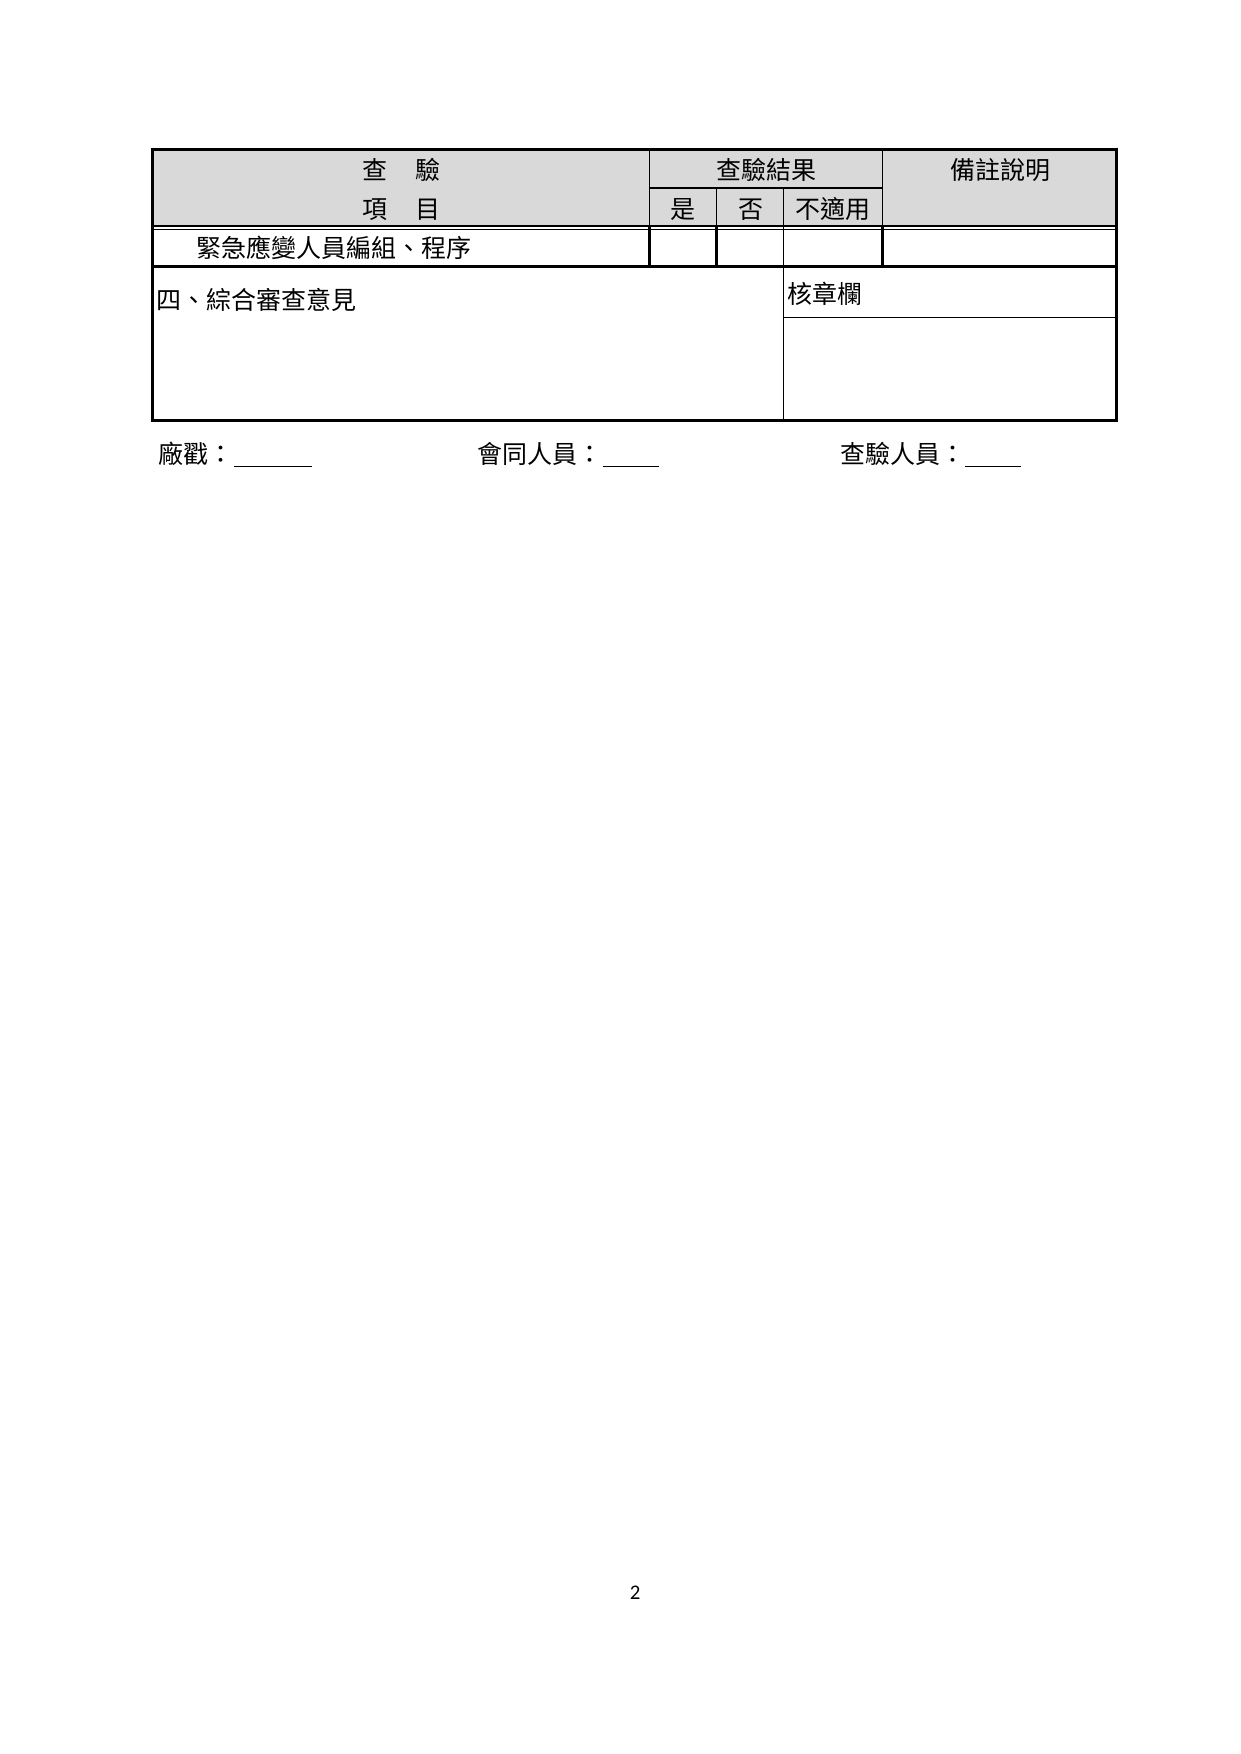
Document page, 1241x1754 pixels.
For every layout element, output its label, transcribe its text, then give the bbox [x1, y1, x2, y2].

table_cell [718, 230, 783, 265]
table_cell 3.是否依據「電業事故通報程序標準」成立緊急應變人員編組、程序 [154, 230, 648, 265]
table_cell 四、綜合審查意見 [154, 268, 783, 419]
table_cell 否 [717, 189, 783, 225]
table_cell 是 [650, 189, 716, 225]
table_header 備註說明 [883, 151, 1115, 187]
table_header 查 驗 [154, 151, 649, 187]
table_cell [784, 318, 1115, 419]
table_header 查驗結果 [650, 151, 882, 187]
table_cell [651, 230, 715, 265]
text 廠戳： 會同人員： 查驗人員： [145, 434, 1202, 471]
table_cell 不適用 [784, 189, 882, 225]
table_cell [784, 230, 881, 265]
table_cell 項 目 [154, 187, 649, 225]
table_cell [883, 187, 1115, 225]
table_cell [884, 230, 1115, 265]
table_cell 核章欄 [784, 268, 1115, 317]
